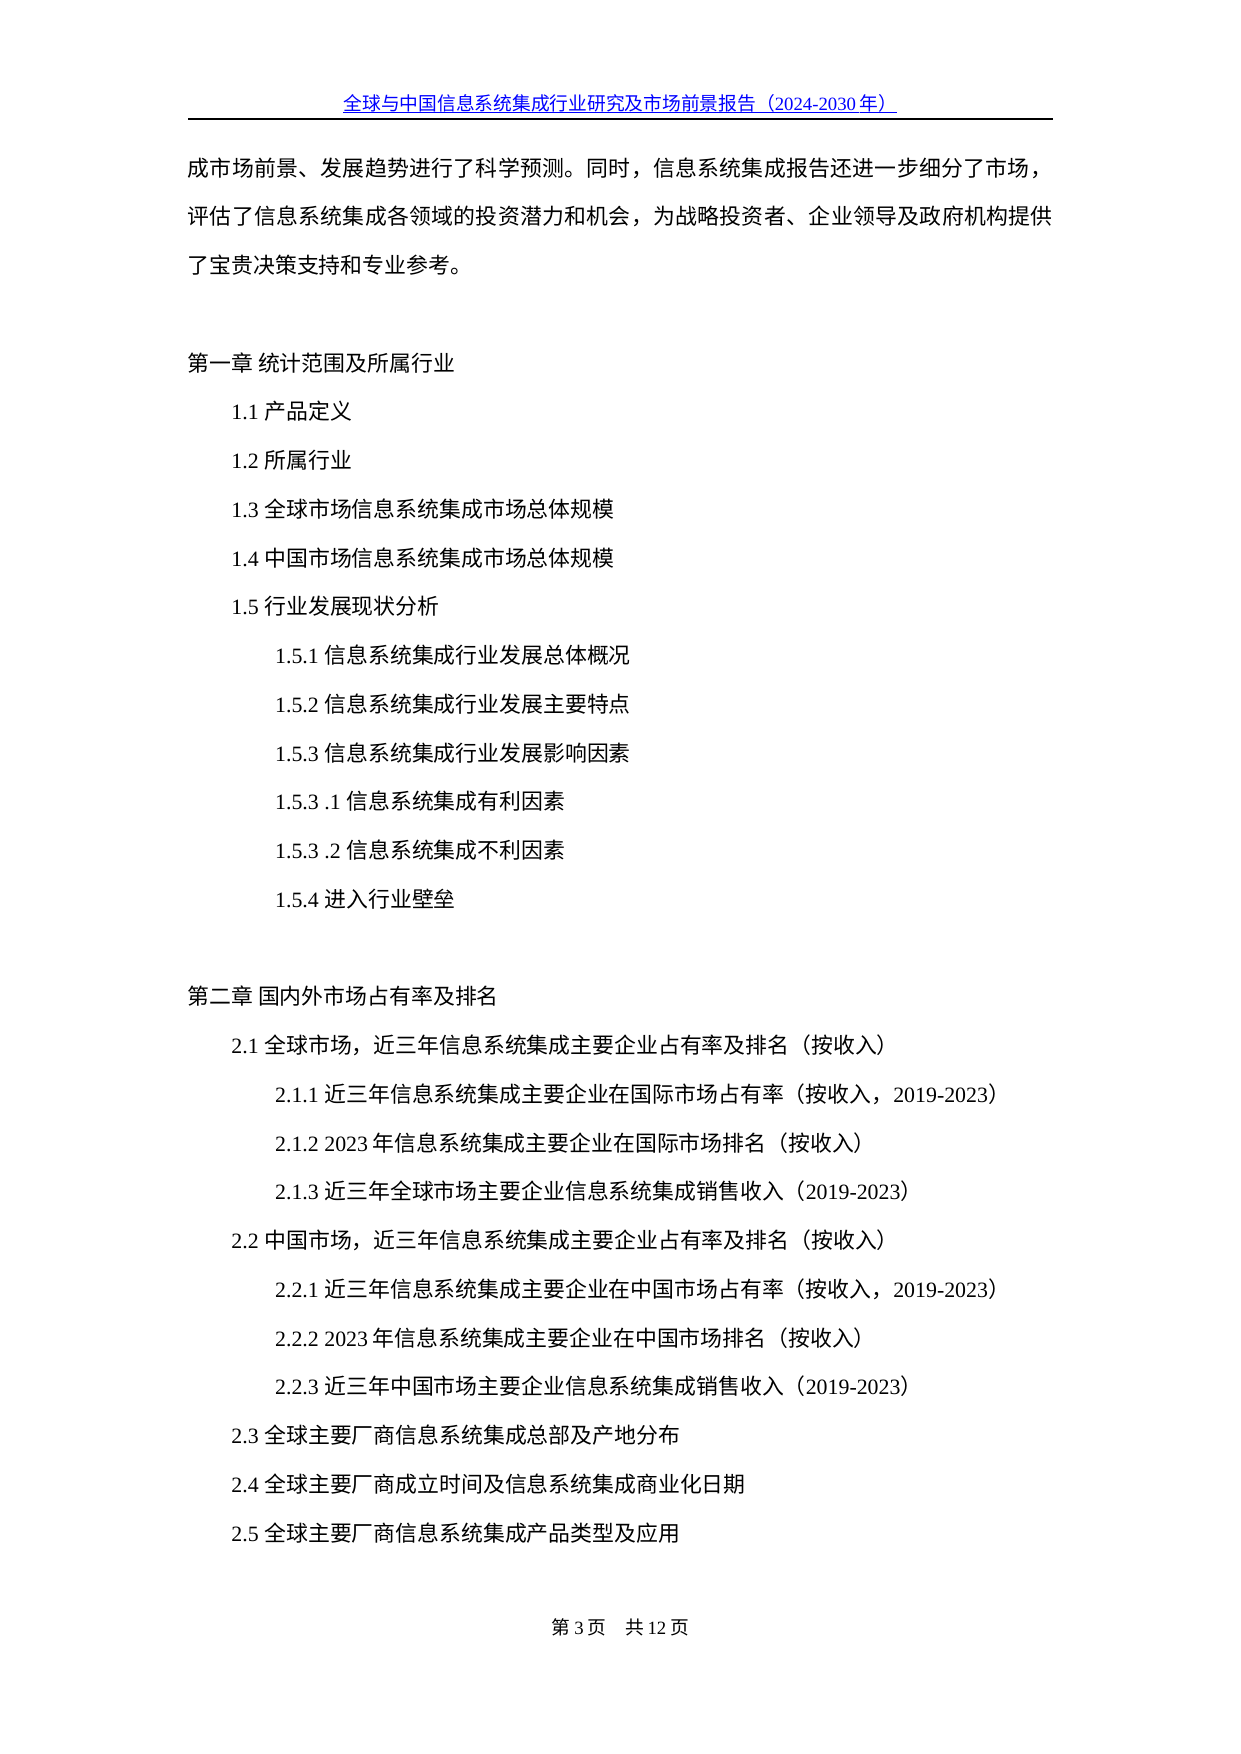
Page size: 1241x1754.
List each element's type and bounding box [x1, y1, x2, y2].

text [187, 150, 1053, 1548]
